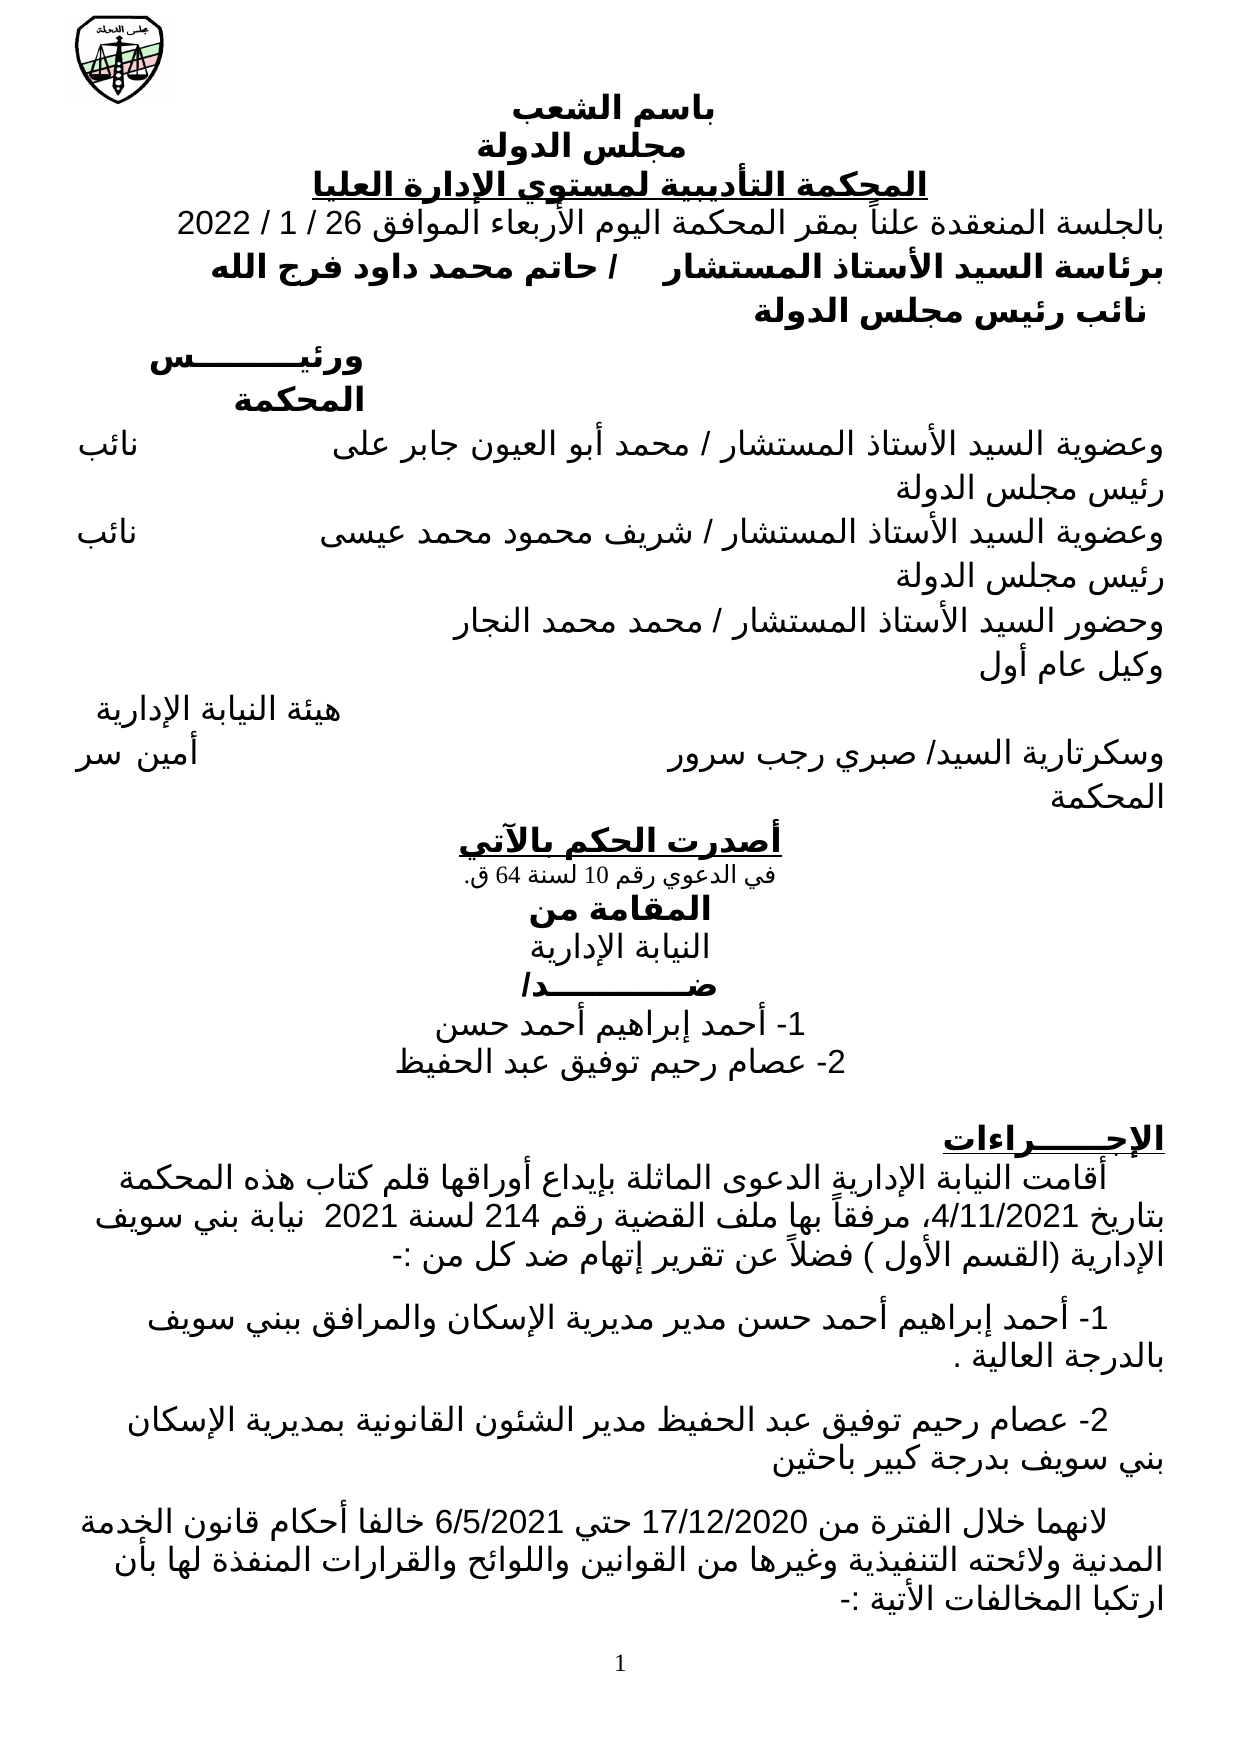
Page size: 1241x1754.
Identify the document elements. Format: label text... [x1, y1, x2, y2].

text مجلس الدولة [75, 126, 1029, 165]
text ورئيـــــــــس المحكمة [75, 336, 365, 418]
text الإجــــــراءات [75, 1119, 1165, 1158]
text بالجلسة المنعقدة علناً بمقر المحكمة اليوم الأربعاء الموافق 26 / 1 / 2022 [75, 203, 1165, 242]
text باسم الشعب [75, 88, 1035, 126]
text 1- أحمد إبراهيم أحمد حسن مدير مديرية الإسكان والمرافق ببني سويف بالدرجة العالية . [75, 1298, 1165, 1375]
text 2- عصام رحيم توفيق عبد الحفيظ مدير الشئون القانونية بمديرية الإسكان بني سويف بدرجة كبير باحثين [75, 1400, 1165, 1477]
text 1- أحمد إبراهيم أحمد حسن [75, 1004, 1165, 1042]
picture [68, 14, 173, 106]
text ضــــــــــــد/ [75, 966, 1165, 1004]
text لانهما خلال الفترة من 17/12/2020 حتي 6/5/2021 خالفا أحكام قانون الخدمة المدنية ولائحته التنفيذية وغيرها من القوانين واللوائح والقرارات المنفذة لها بأن ارتكبا المخالفات الأتية :- [75, 1502, 1165, 1617]
text برئاسة السيد الأستاذ المستشار / حاتم محمد داود فرج الله نائب رئيس مجلس الدولة [75, 247, 1165, 330]
text أصدرت الحكم بالآتي [75, 821, 1165, 860]
text هيئة النيابة الإدارية [75, 689, 1165, 727]
text أقامت النيابة الإدارية الدعوى الماثلة بإيداع أوراقها قلم كتاب هذه المحكمة بتاريخ 4/11/2021، مرفقاً بها ملف القضية رقم 214 لسنة 2021 نيابة بني سويف الإدارية (القسم الأول ) فضلاً عن تقرير إتهام ضد كل من :- [75, 1158, 1165, 1273]
text وحضور السيد الأستاذ المستشار / محمد محمد النجار وكيل عام أول [75, 601, 1165, 683]
text المقامة من [75, 889, 1165, 927]
text وعضوية السيد الأستاذ المستشار / محمد أبو العيون جابر على نائب رئيس مجلس الدولة [75, 424, 1165, 507]
text وسكرتارية السيد/ صبري رجب سرور أمين سر المحكمة [75, 733, 1165, 816]
text المحكمة التأديبية لمستوي الإدارة العليا [169, 165, 1071, 203]
text وعضوية السيد الأستاذ المستشار / شريف محمود محمد عيسى نائب رئيس مجلس الدولة [75, 512, 1165, 595]
text 2- عصام رحيم توفيق عبد الحفيظ [75, 1042, 1165, 1081]
text النيابة الإدارية [75, 927, 1165, 966]
